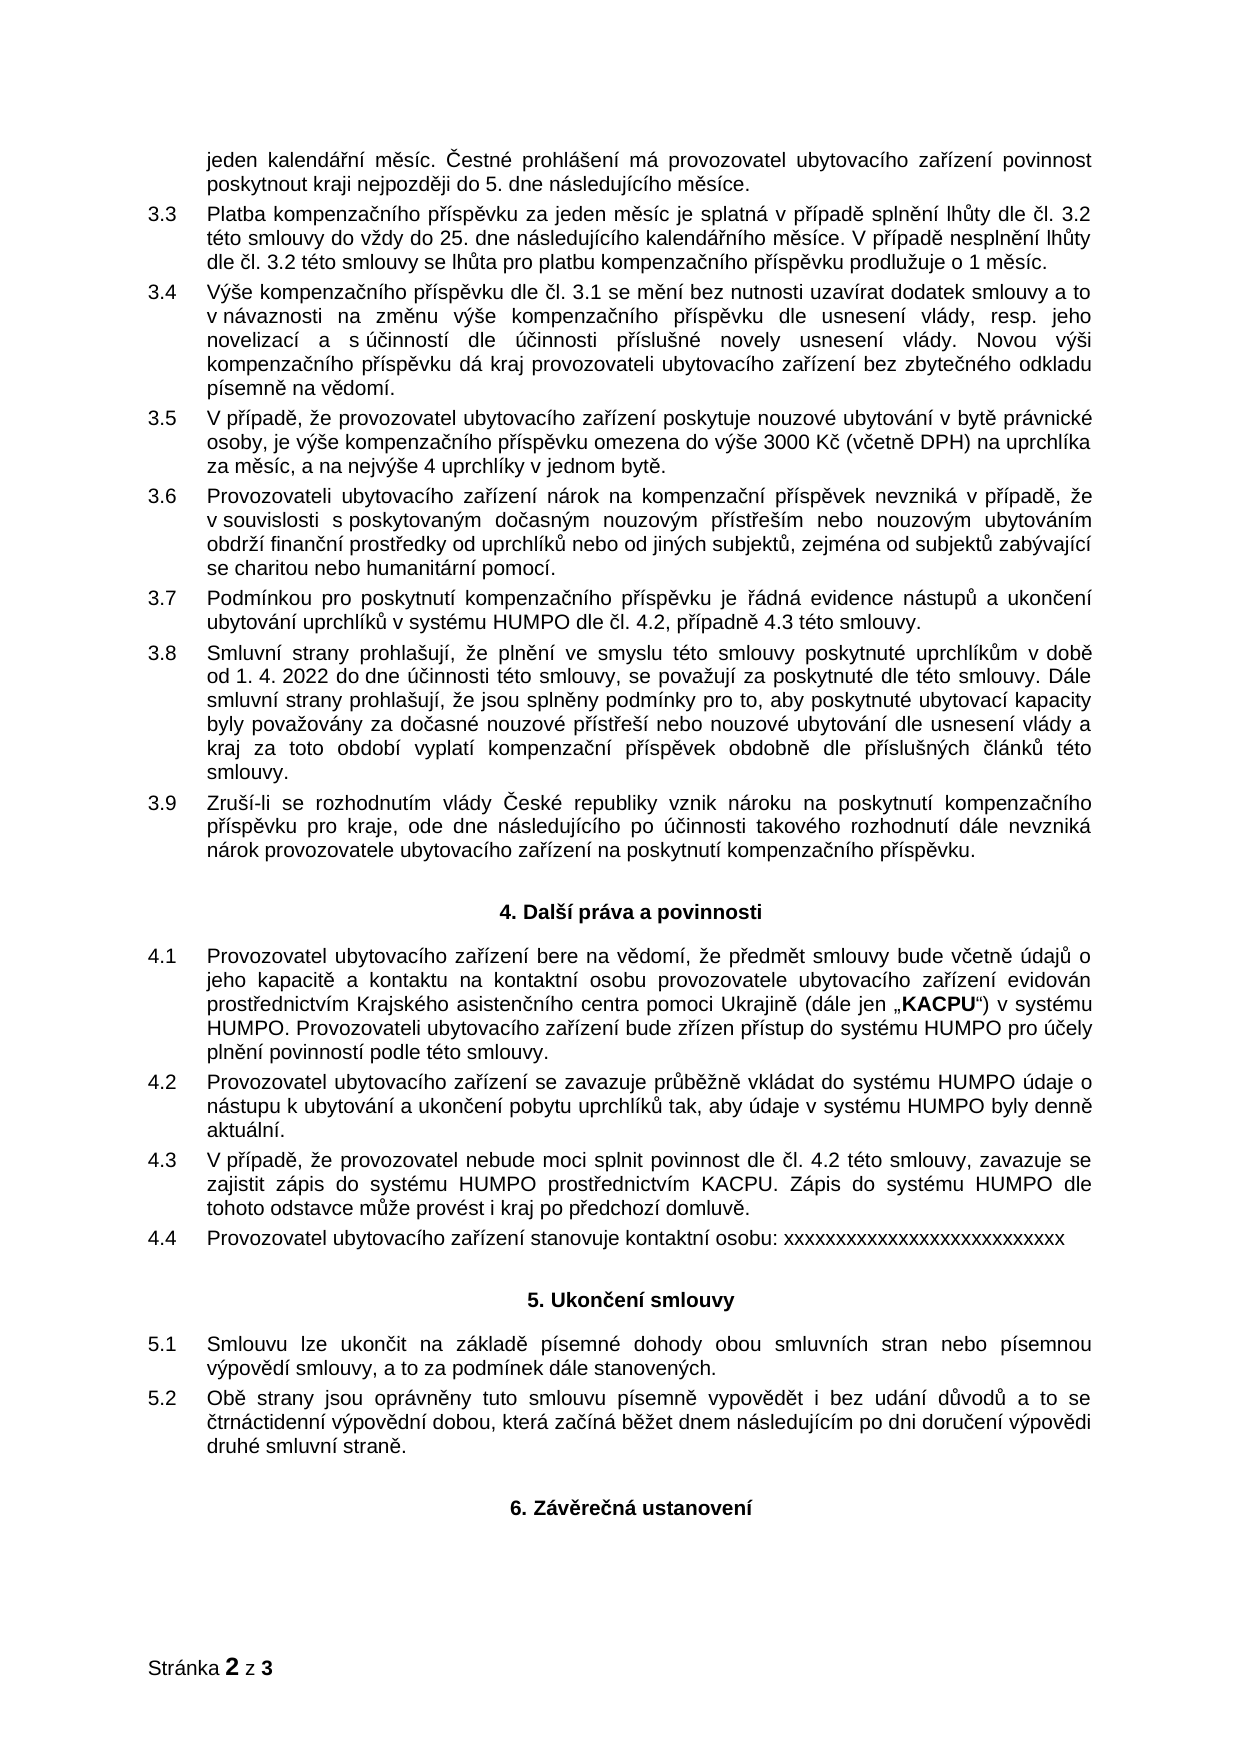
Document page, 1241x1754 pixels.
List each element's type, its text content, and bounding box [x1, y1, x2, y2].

text Provozovatel ubytovacího zařízení bere na vědomí, že předmět smlouvy bude včetně údajů o jeho kapacitě a kontaktu na kontaktní osobu provozovatele ubytovacího zařízení evidován prostřednictvím Krajského asistenčního centra pomoci Ukrajině (dále jen „KACPU“) v systému HUMPO. Provozovateli ubytovacího zařízení bude zřízen přístup do systému HUMPO pro účely plnění povinností podle této smlouvy. [148, 944, 1093, 1064]
text Provozovatel ubytovacího zařízení se zavazuje průběžně vkládat do systému HUMPO údaje o nástupu k ubytování a ukončení pobytu uprchlíků tak, aby údaje v systému HUMPO byly denně aktuální. [148, 1070, 1093, 1142]
text Podmínkou pro poskytnutí kompenzačního příspěvku je řádná evidence nástupů a ukončení ubytování uprchlíků v systému HUMPO dle čl. 4.2, případně 4.3 této smlouvy. [148, 586, 1093, 634]
subtitle Závěrečná ustanovení [178, 1495, 1093, 1519]
text Zruší-li se rozhodnutím vlády České republiky vznik nároku na poskytnutí kompenzačního příspěvku pro kraje, ode dne následujícího po účinnosti takového rozhodnutí dále nevzniká nárok provozovatele ubytovacího zařízení na poskytnutí kompenzačního příspěvku. [148, 790, 1093, 862]
text Smlouvu lze ukončit na základě písemné dohody obou smluvních stran nebo písemnou výpovědí smlouvy, a to za podmínek dále stanovených. [148, 1332, 1093, 1380]
subtitle Další práva a povinnosti [178, 900, 1093, 924]
text Výše kompenzačního příspěvku dle čl. 3.1 se mění bez nutnosti uzavírat dodatek smlouvy a to v návaznosti na změnu výše kompenzačního příspěvku dle usnesení vlády, resp. jeho novelizací a s účinností dle účinnosti příslušné novely usnesení vlády. Novou výši kompenzačního příspěvku dá kraj provozovateli ubytovacího zařízení bez zbytečného odkladu písemně na vědomí. [148, 280, 1093, 400]
text Obě strany jsou oprávněny tuto smlouvu písemně vypovědět i bez udání důvodů a to se čtrnáctidenní výpovědní dobou, která začíná běžet dnem následujícím po dni doručení výpovědi druhé smluvní straně. [148, 1386, 1093, 1458]
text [148, 148, 1093, 196]
subtitle Ukončení smlouvy [178, 1288, 1093, 1312]
text Platba kompenzačního příspěvku za jeden měsíc je splatná v případě splnění lhůty dle čl. 3.2 této smlouvy do vždy do 25. dne následujícího kalendářního měsíce. V případě nesplnění lhůty dle čl. 3.2 této smlouvy se lhůta pro platbu kompenzačního příspěvku prodlužuje o 1 měsíc. [148, 202, 1093, 274]
text Provozovatel ubytovacího zařízení stanovuje kontaktní osobu: xxxxxxxxxxxxxxxxxxxxxxxxxxx [148, 1226, 1093, 1250]
text Smluvní strany prohlašují, že plnění ve smyslu této smlouvy poskytnuté uprchlíkům v době od do dne účinnosti této smlouvy, se považují za poskytnuté dle této smlouvy. Dále smluvní strany prohlašují, že jsou splněny podmínky pro to, aby poskytnuté ubytovací kapacity byly považovány za dočasné nouzové přístřeší nebo nouzové ubytování dle usnesení vlády a kraj za toto období vyplatí kompenzační příspěvek obdobně dle příslušných článků této smlouvy. [148, 640, 1093, 784]
text V případě, že provozovatel nebude moci splnit povinnost dle čl. 4.2 této smlouvy, zavazuje se zajistit zápis do systému HUMPO prostřednictvím KACPU. Zápis do systému HUMPO dle tohoto odstavce může provést i kraj po předchozí domluvě. [148, 1148, 1093, 1220]
text Provozovateli ubytovacího zařízení nárok na kompenzační příspěvek nevzniká v případě, že v souvislosti s poskytovaným dočasným nouzovým přístřeším nebo nouzovým ubytováním obdrží finanční prostředky od uprchlíků nebo od jiných subjektů, zejména od subjektů zabývající se charitou nebo humanitární pomocí. [148, 484, 1093, 580]
text V případě, že provozovatel ubytovacího zařízení poskytuje nouzové ubytování v bytě právnické osoby, je výše kompenzačního příspěvku omezena do výše 3000 Kč (včetně DPH) na uprchlíka za měsíc, a na nejvýše 4 uprchlíky v jednom bytě. [148, 406, 1093, 478]
